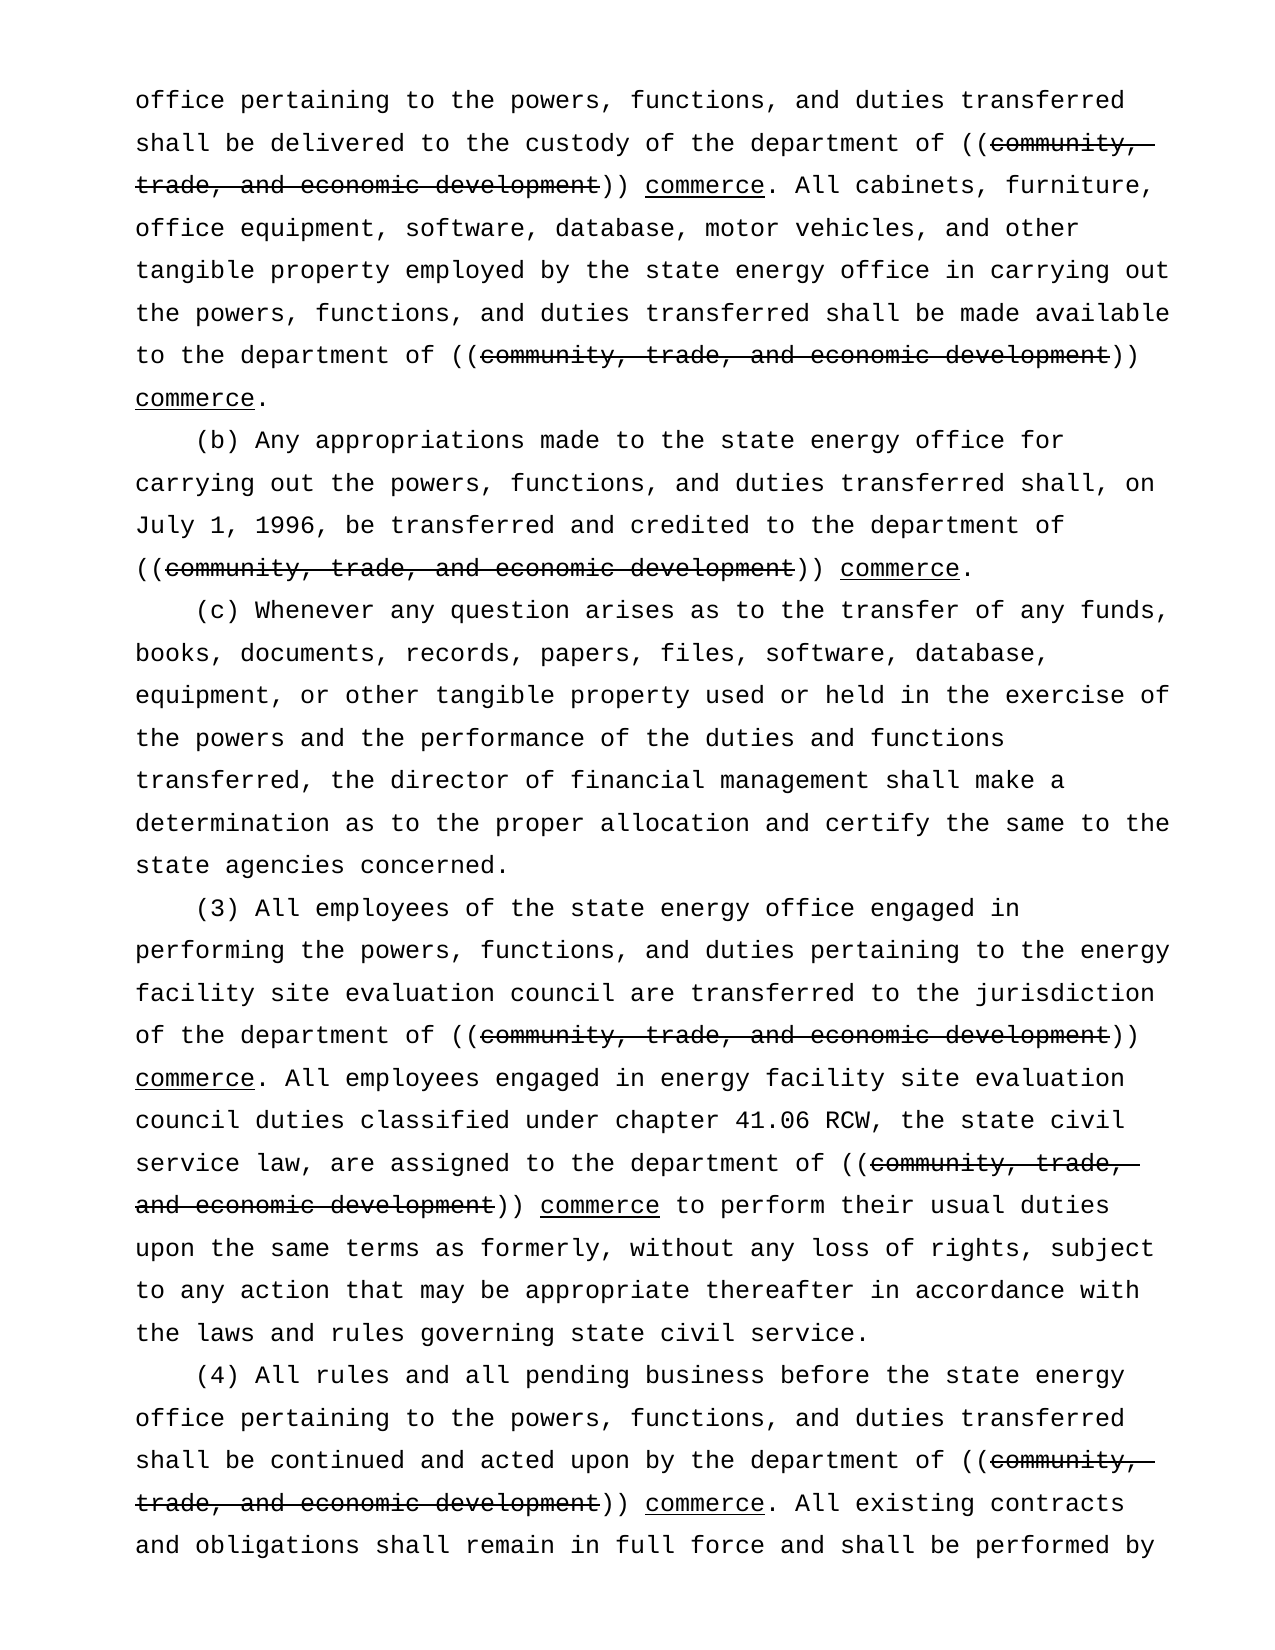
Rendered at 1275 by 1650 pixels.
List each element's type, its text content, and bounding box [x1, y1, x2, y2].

text (c) Whenever any question arises as to the transfer of any funds, books, documents, records, papers, files, software, database, equipment, or other tangible property used or held in the exercise of the powers and the performance of the duties and functions transferred, the director of financial management shall make a determination as to the proper allocation and certify the same to the state agencies concerned. [135, 585, 1170, 882]
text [135, 75, 1170, 415]
text (b) Any appropriations made to the state energy office for carrying out the powers, functions, and duties transferred shall, on July 1, 1996, be transferred and credited to the department of ((community, trade, and economic development)) commerce. [135, 415, 1170, 585]
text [135, 1350, 1170, 1562]
text (3) All employees of the state energy office engaged in performing the powers, functions, and duties pertaining to the energy facility site evaluation council are transferred to the jurisdiction of the department of ((community, trade, and economic development)) commerce. All employees engaged in energy facility site evaluation council duties classified under chapter 41.06 RCW, the state civil service law, are assigned to the department of ((community, trade, and economic development)) commerce to perform their usual duties upon the same terms as formerly, without any loss of rights, subject to any action that may be appropriate thereafter in accordance with the laws and rules governing state civil service. [135, 882, 1170, 1350]
